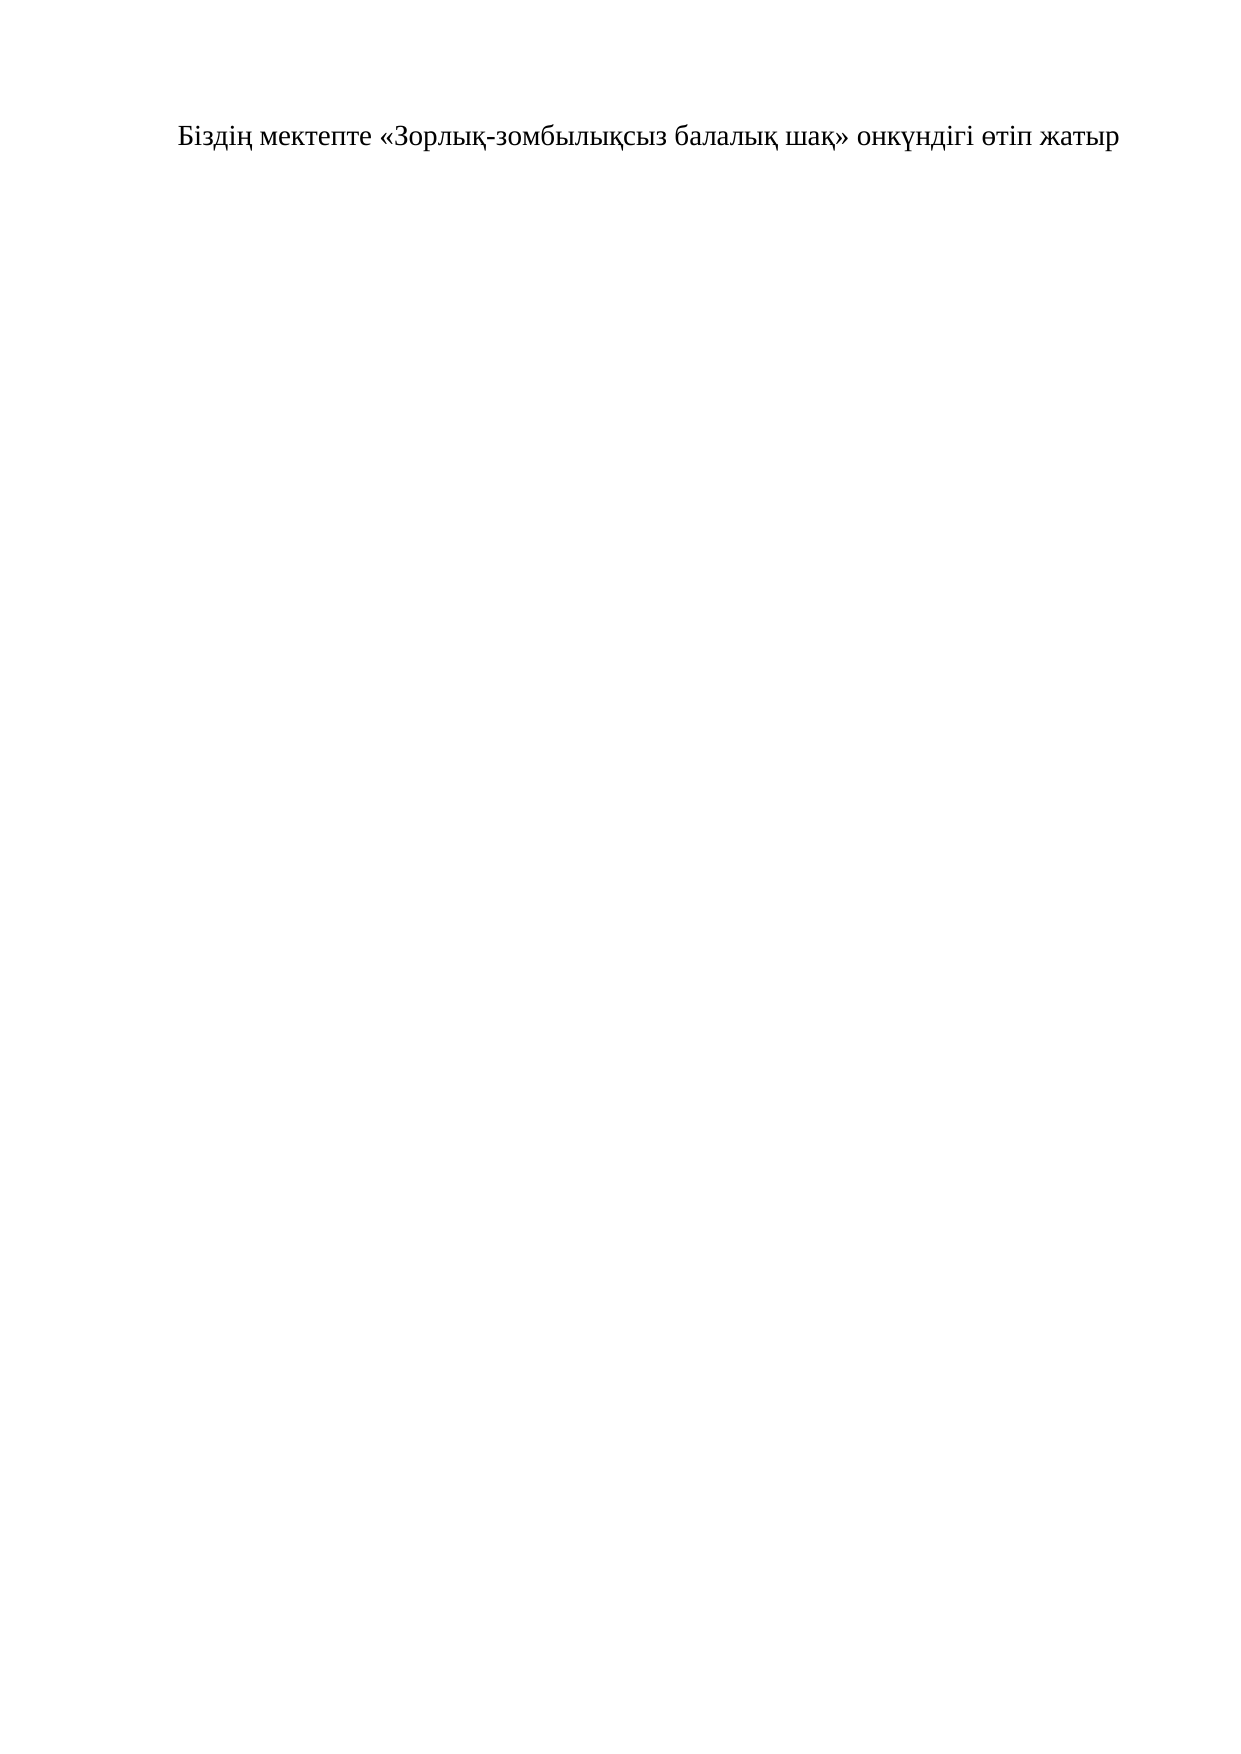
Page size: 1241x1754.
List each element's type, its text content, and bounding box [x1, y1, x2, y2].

text Біздің мектепте «Зорлық-зомбылықсыз балалық шақ» онкүндігі өтіп жатыр [177, 118, 1152, 152]
